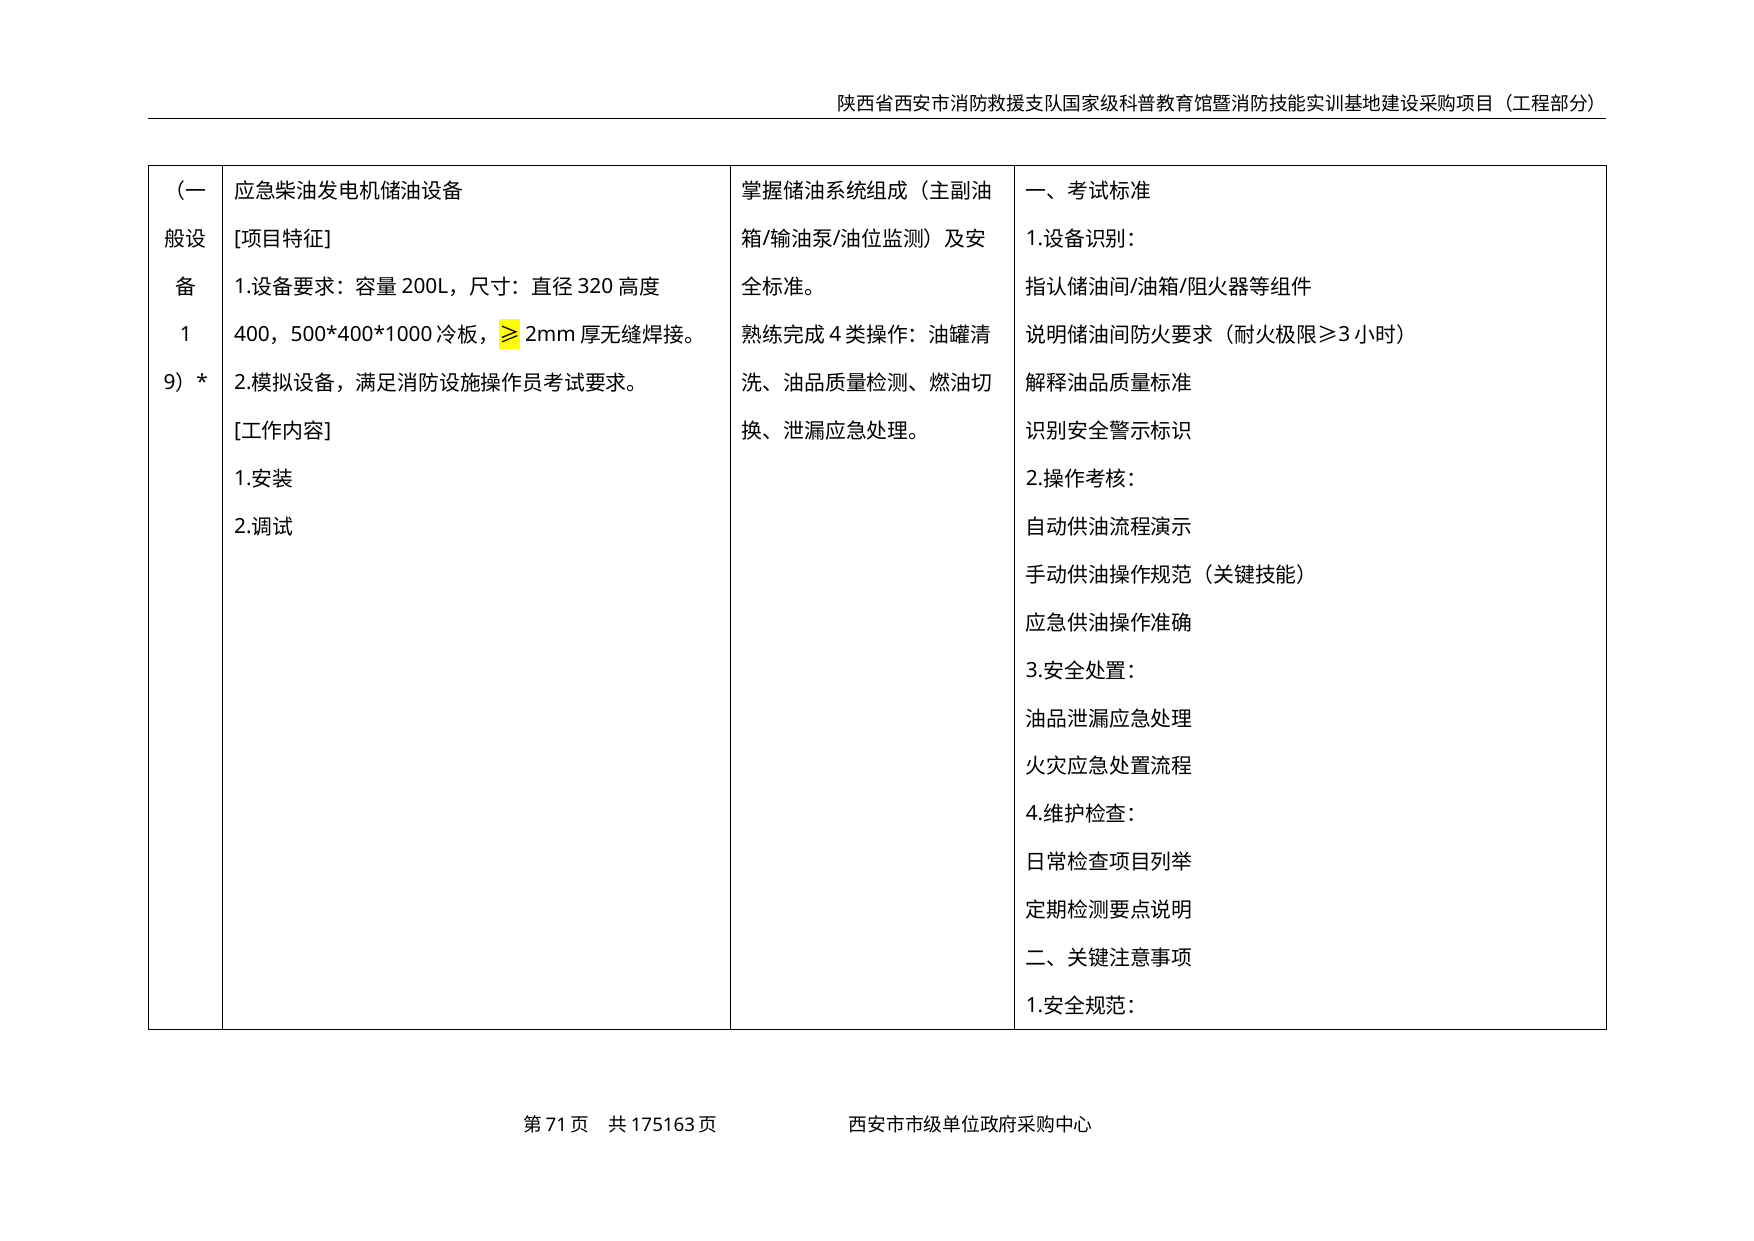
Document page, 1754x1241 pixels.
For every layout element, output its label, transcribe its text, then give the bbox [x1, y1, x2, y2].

table_cell 一、考试标准 1.设备识别： 指认储油间/油箱/阻火器等组件 说明储油间防火要求（耐火极限≥3小时） 解释油品质量标准 识别安全警示标识 2.操作考核： 自动供油流程演示 手动供油操作规范（关键技能） 应急供油操作准确 3.安全处置： 油品泄漏应急处理 火灾应急处置流程 4.维护检查： 日常检查项目列举 定期检测要点说明 二、关键注意事项 1.安全规范： 储油量不得超过1立方米 操作时严禁烟火 必须使用防爆工具 2.考试重点： 手动供油操作为关键技能 [1015, 166, 1606, 1028]
table_cell 应急柴油发电机储油设备 [项目特征] 1.设备要求：容量200L，尺寸：直径320 高度400，500*400*1000冷板，≥ 2mm厚无缝焊接。 2.模拟设备，满足消防设施操作员考试要求。 [工作内容] 1.安装 2.调试 [223, 166, 730, 1028]
table_cell 掌握储油系统组成（主副油箱/输油泵/油位监测）及安全标准。 熟练完成4类操作：油罐清洗、油品质量检测、燃油切换、泄漏应急处理。 [731, 166, 1014, 1028]
table_cell （一般设备19）* [149, 166, 222, 1028]
